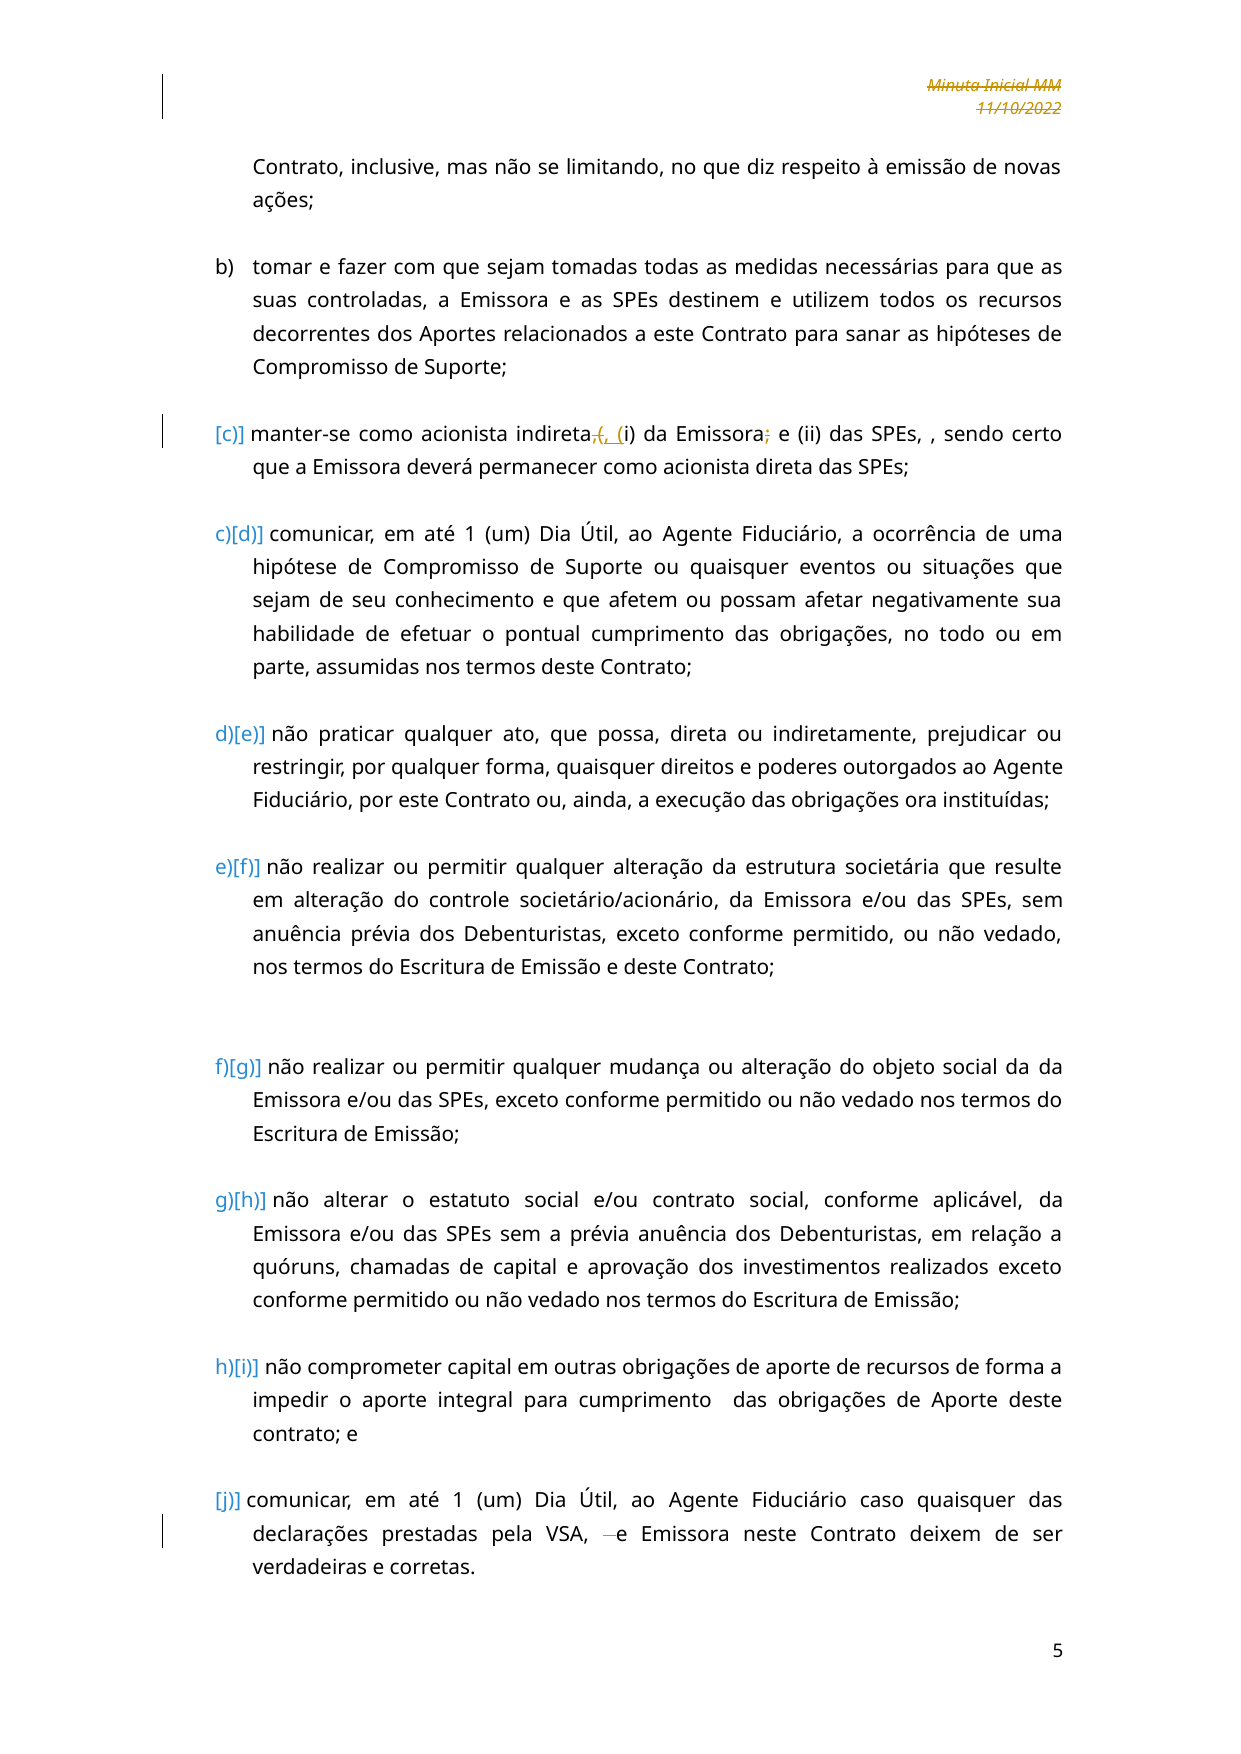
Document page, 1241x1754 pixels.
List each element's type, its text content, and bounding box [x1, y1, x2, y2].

list comunicar, em até 1 (um) Dia Útil, ao Agente Fiduciário caso quaisquer das declarações prestadas pela VSA, e Emissora neste Contrato deixem de ser verdadeiras e corretas. [215, 1481, 1063, 1581]
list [215, 148, 1063, 214]
list manter-se como acionista indiretai) da Emissora e (ii) das SPEs, , sendo certo que a Emissora deverá permanecer como acionista direta das SPEs; [215, 414, 1063, 481]
list não comprometer capital em outras obrigações de aporte de recursos de forma a impedir o aporte integral para cumprimento das obrigações de Aporte deste contrato; e [215, 1348, 1063, 1448]
list comunicar, em até 1 (um) Dia Útil, ao Agente Fiduciário, a ocorrência de uma hipótese de Compromisso de Suporte ou quaisquer eventos ou situações que sejam de seu conhecimento e que afetem ou possam afetar negativamente sua habilidade de efetuar o pontual cumprimento das obrigações, no todo ou em parte, assumidas nos termos deste Contrato; [215, 514, 1063, 681]
list não realizar ou permitir qualquer alteração da estrutura societária que resulte em alteração do controle societário/acionário, da Emissora e/ou das SPEs, sem anuência prévia dos Debenturistas, exceto conforme permitido, ou não vedado, nos termos do Escritura de Emissão e deste Contrato; [215, 848, 1063, 981]
list não alterar o estatuto social e/ou contrato social, conforme aplicável, da Emissora e/ou das SPEs sem a prévia anuência dos Debenturistas, em relação a quóruns, chamadas de capital e aprovação dos investimentos realizados exceto conforme permitido ou não vedado nos termos do Escritura de Emissão; [215, 1181, 1063, 1314]
list tomar e fazer com que sejam tomadas todas as medidas necessárias para que as suas controladas, a Emissora e as SPEs destinem e utilizem todos os recursos decorrentes dos Aportes relacionados a este Contrato para sanar as hipóteses de Compromisso de Suporte; [215, 248, 1063, 381]
list não realizar ou permitir qualquer mudança ou alteração do objeto social da da Emissora e/ou das SPEs, exceto conforme permitido ou não vedado nos termos do Escritura de Emissão; [215, 1048, 1063, 1148]
list não praticar qualquer ato, que possa, direta ou indiretamente, prejudicar ou restringir, por qualquer forma, quaisquer direitos e poderes outorgados ao Agente Fiduciário, por este Contrato ou, ainda, a execução das obrigações ora instituídas; [215, 714, 1063, 814]
